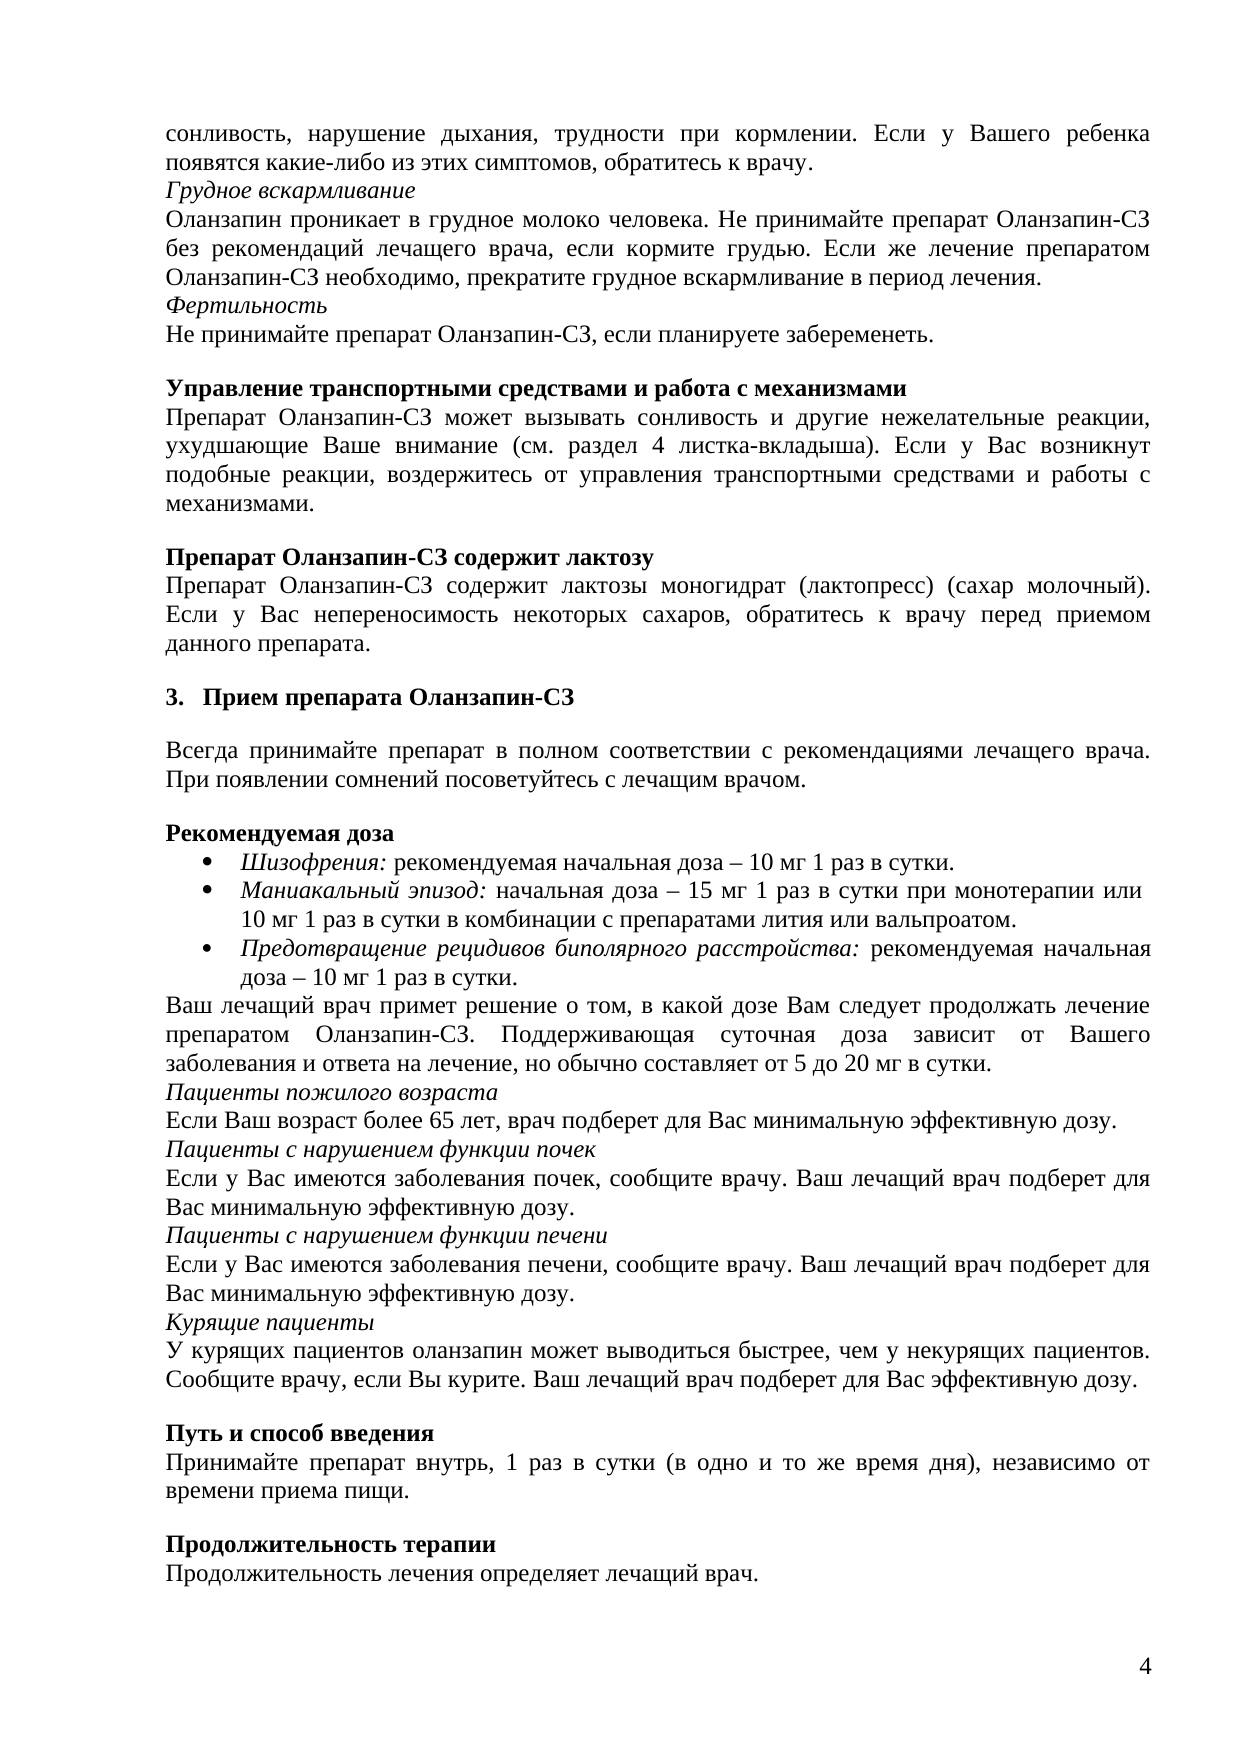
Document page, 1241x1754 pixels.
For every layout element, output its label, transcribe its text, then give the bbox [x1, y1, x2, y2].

text Всегда принимайте препарат в полном соответствии с рекомендациями лечащего врача. При появлении сомнений посоветуйтесь с лечащим врачом. [165, 736, 1152, 793]
text Путь и способ введения [165, 1418, 1152, 1447]
text Препарат Оланзапин-СЗ может вызывать сонливость и другие нежелательные реакции, ухудшающие Ваше внимание (см. раздел 4 листка-вкладыша). Если у Вас возникнут подобные реакции, воздержитесь от управления транспортными средствами и работы с механизмами. [165, 402, 1152, 517]
text Препарат Оланзапин-СЗ содержит лактозу [165, 542, 1152, 571]
text Пациенты пожилого возраста [165, 1077, 1152, 1106]
text Фертильность [165, 291, 1152, 319]
text Курящие пациенты [165, 1307, 1152, 1336]
list Прием препарата Оланзапин-СЗ [285, 682, 1152, 711]
text Продолжительность терапии [165, 1529, 1152, 1558]
text У курящих пациентов оланзапин может выводиться быстрее, чем у некурящих пациентов. Сообщите врачу, если Вы курите. Ваш лечащий врач подберет для Вас эффективную дозу. [165, 1336, 1152, 1393]
text Рекомендуемая доза [165, 818, 1152, 847]
text Пациенты с нарушением функции почек [165, 1134, 1152, 1163]
text Препарат Оланзапин-СЗ содержит лактозы моногидрат (лактопресс) (сахар молочный). Если у Вас непереносимость некоторых сахаров, обратитесь к врачу перед приемом данного препарата. [165, 571, 1152, 657]
text Ваш лечащий врач примет решение о том, в какой дозе Вам следует продолжать лечение препаратом Оланзапин-СЗ. Поддерживающая суточная доза зависит от Вашего заболевания и ответа на лечение, но обычно составляет от 5 до 20 мг в сутки. [165, 991, 1152, 1077]
text Принимайте препарат внутрь, 1 раз в сутки (в одно и то же время дня), независимо от времени приема пищи. [165, 1447, 1152, 1504]
text Управление транспортными средствами и работа с механизмами [165, 373, 1152, 402]
text Не принимайте препарат Оланзапин-СЗ, если планируете забеременеть. [165, 319, 1152, 348]
text Если Ваш возраст более 65 лет, врач подберет для Вас минимальную эффективную дозу. [165, 1106, 1152, 1134]
text Если у Вас имеются заболевания почек, сообщите врачу. Ваш лечащий врач подберет для Вас минимальную эффективную дозу. [165, 1163, 1152, 1221]
list Предотвращение рецидивов биполярного расстройства: рекомендуемая начальная доза – 10 мг 1 раз в сутки. [203, 933, 1152, 991]
text Оланзапин проникает в грудное молоко человека. Не принимайте препарат Оланзапин-СЗ без рекомендаций лечащего врача, если кормите грудью. Если же лечение препаратом Оланзапин-СЗ необходимо, прекратите грудное вскармливание в период лечения. [165, 204, 1152, 291]
text Если у Вас имеются заболевания печени, сообщите врачу. Ваш лечащий врач подберет для Вас минимальную эффективную дозу. [165, 1249, 1152, 1307]
text Грудное вскармливание [165, 176, 1152, 204]
text Пациенты с нарушением функции печени [165, 1221, 1152, 1249]
list Маниакальный эпизод: начальная доза – 15 мг 1 раз в сутки при монотерапии или 10 мг 1 раз в сутки в комбинации с препаратами лития или вальпроатом. [203, 876, 1152, 933]
list Шизофрения: рекомендуемая начальная доза – 10 мг 1 раз в сутки. [203, 847, 1152, 876]
text Продолжительность лечения определяет лечащий врач. [165, 1558, 1152, 1587]
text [165, 118, 1152, 176]
